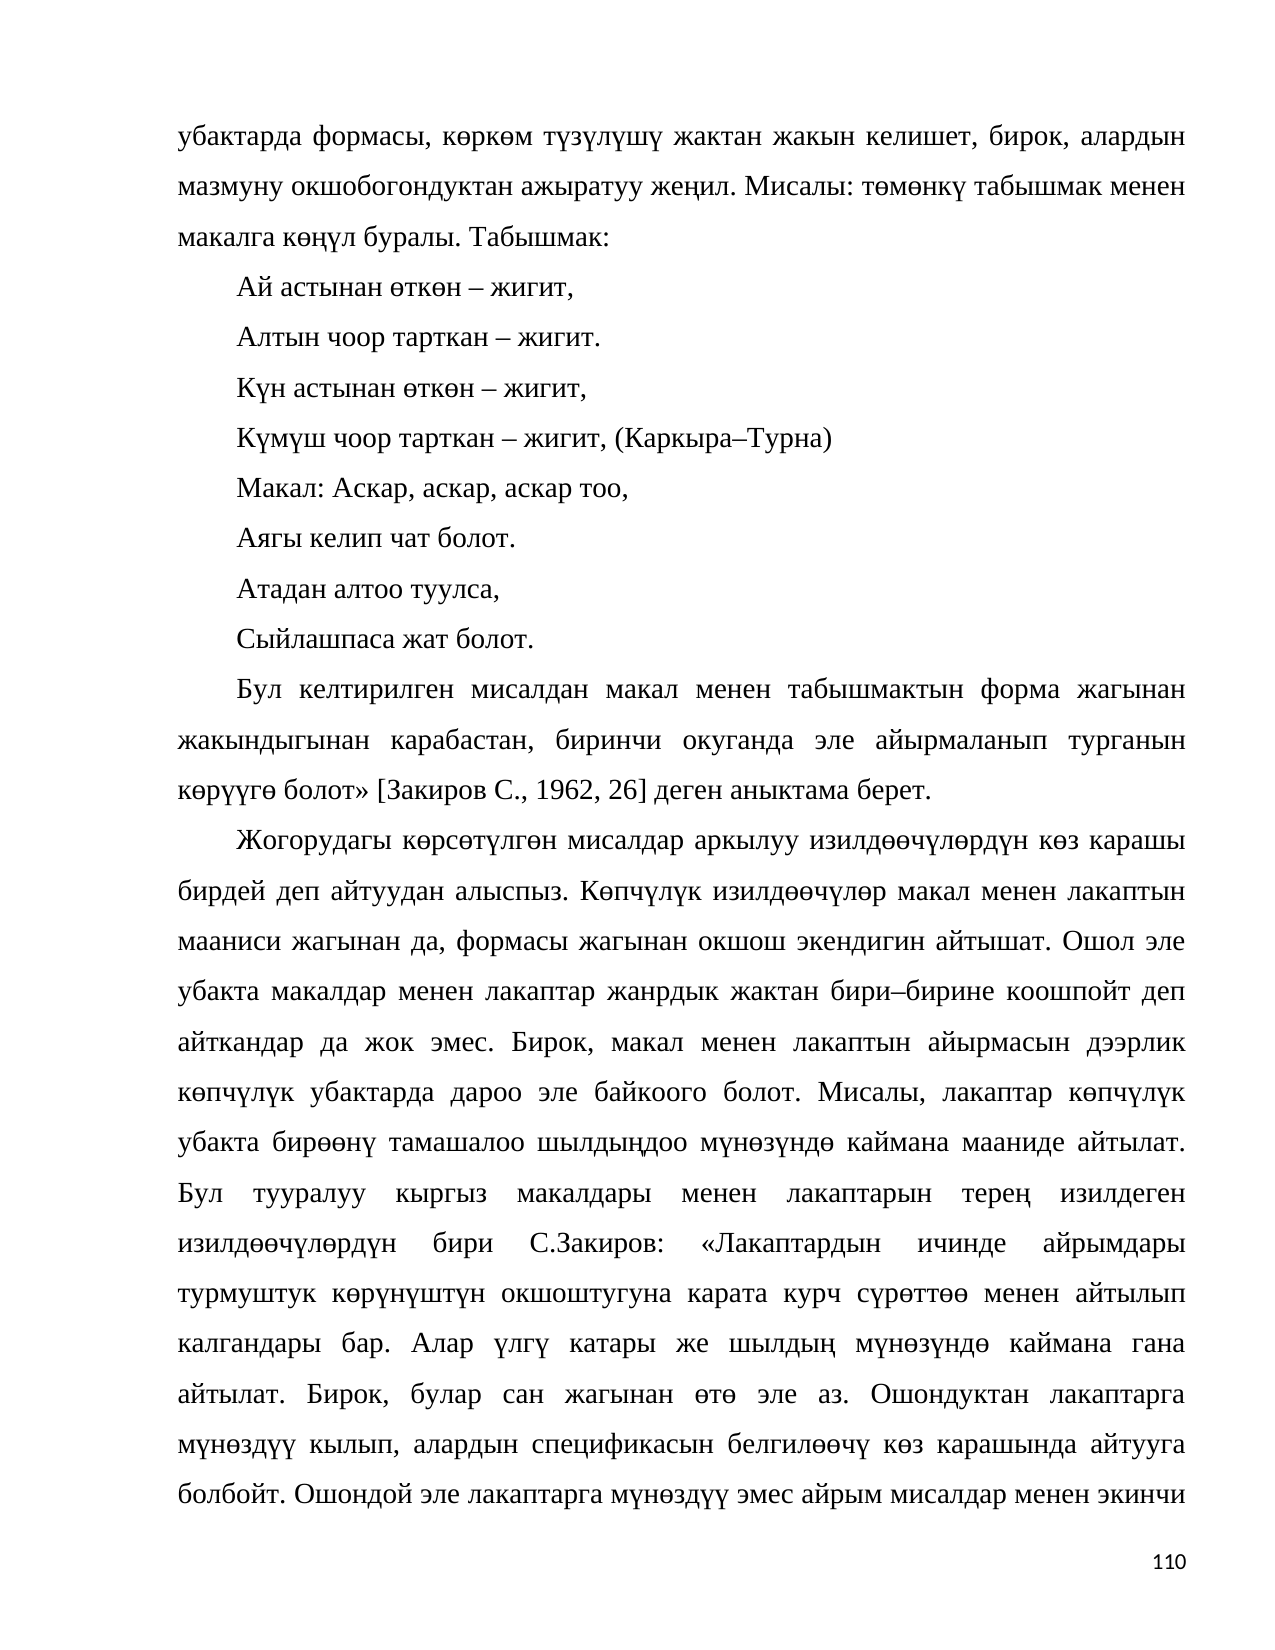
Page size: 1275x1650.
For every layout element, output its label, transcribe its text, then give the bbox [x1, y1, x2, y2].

text Атадан алтоо туулса, [177, 571, 1186, 604]
text Күн астынан өткөн – жигит, [177, 370, 1186, 403]
text Күмүш чоор тарткан – жигит, (Каркыра–Турна) [177, 420, 1186, 453]
text Алтын чоор тарткан – жигит. [177, 319, 1186, 353]
text Ай астынан өткөн – жигит, [177, 269, 1186, 303]
text Аягы келип чат болот. [177, 521, 1186, 554]
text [177, 822, 1186, 1510]
text Сыйлашпаса жат болот. [177, 621, 1186, 655]
text Макал: Аскар, аскар, аскар тоо, [177, 470, 1186, 504]
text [177, 118, 1186, 252]
text Бул келтирилген мисалдан макал менен табышмактын форма жагынан жакындыгынан карабастан, биринчи окуганда эле айырмаланып турганын көрүүгө болот» [Закиров С., 1962, 26] деген аныктама берет. [177, 672, 1186, 806]
